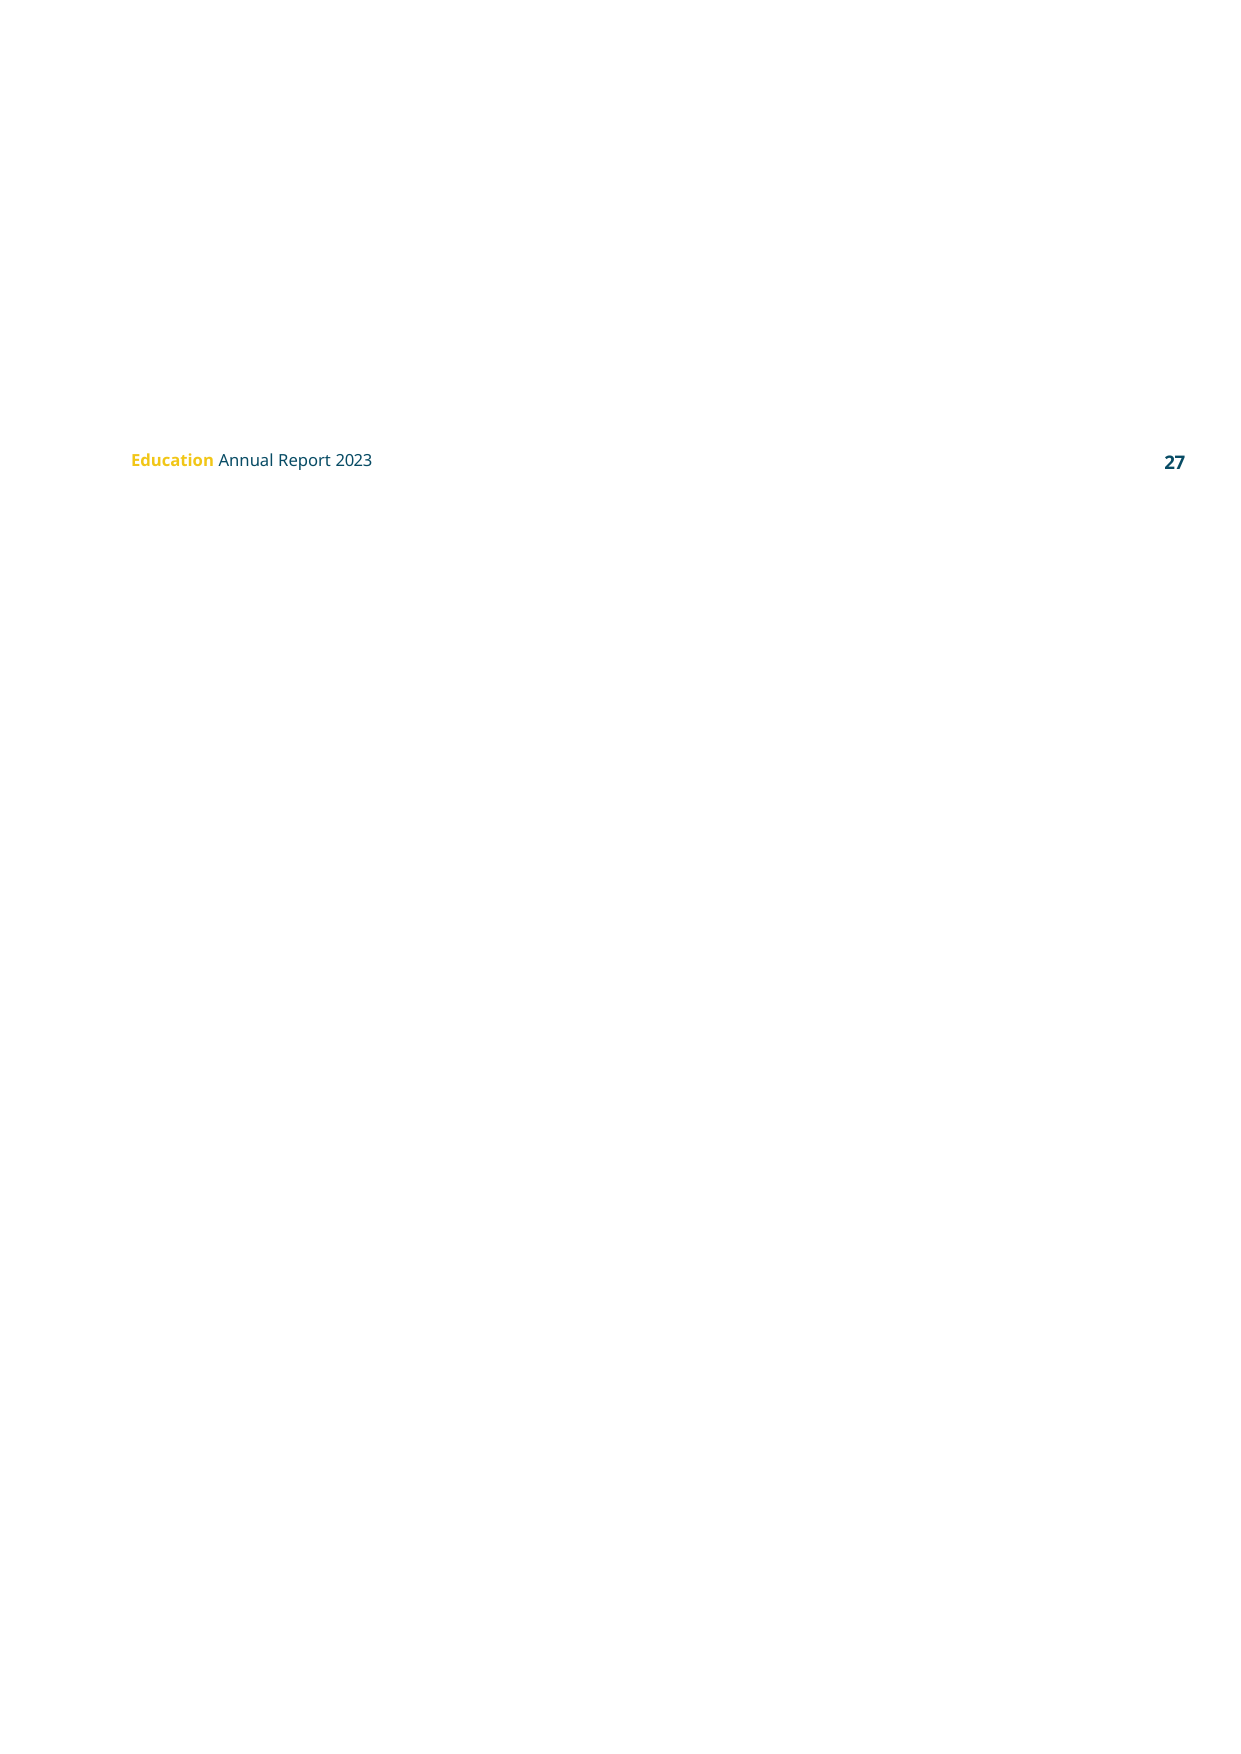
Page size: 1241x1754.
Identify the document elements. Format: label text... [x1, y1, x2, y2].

text Education Annual Report 2023 27 [131, 448, 1240, 474]
